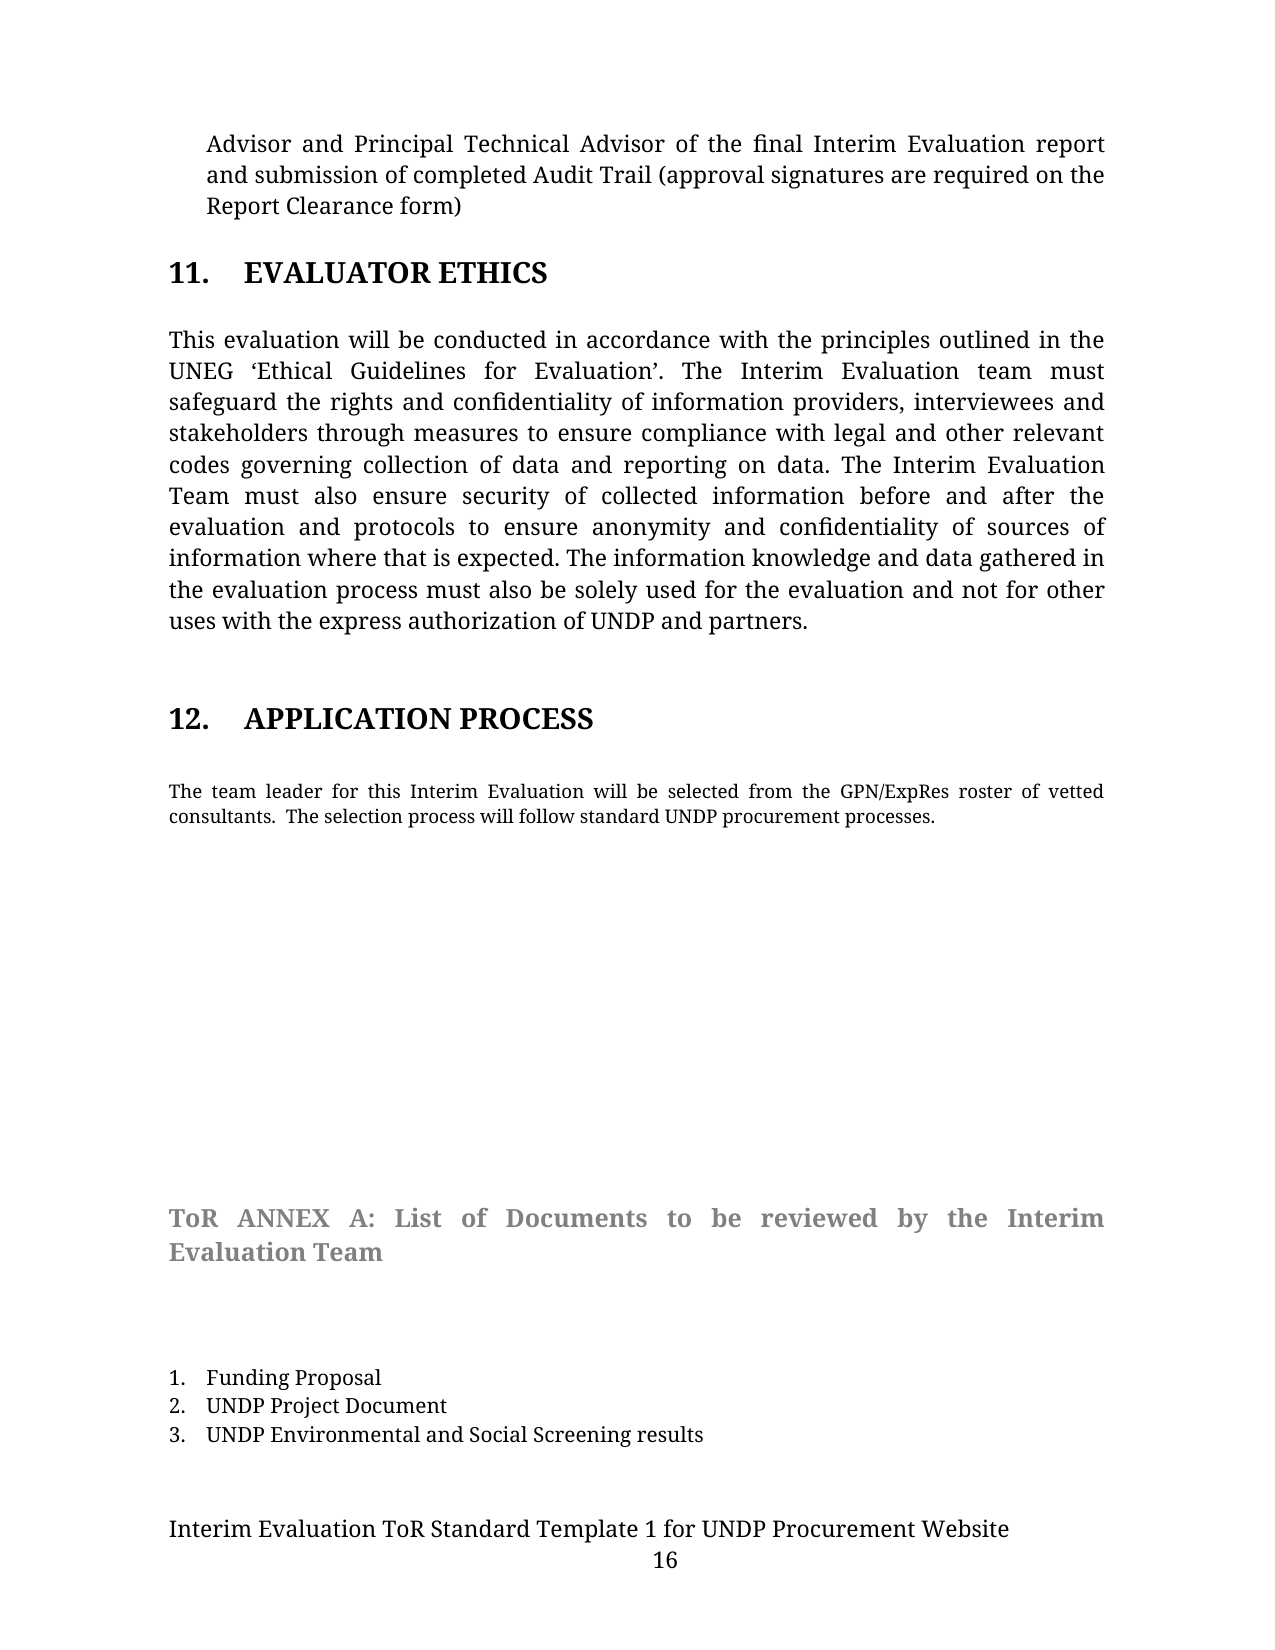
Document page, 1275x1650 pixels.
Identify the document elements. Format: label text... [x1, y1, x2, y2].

text ToR ANNEX A: List of Documents to be reviewed by the Interim Evaluation Team [169, 1201, 1106, 1269]
list Funding Proposal [169, 1363, 1106, 1391]
text The team leader for this Interim Evaluation will be selected from the GPN/ExpRes roster of vetted consultants. The selection process will follow standard UNDP procurement processes. [169, 778, 1106, 829]
text This evaluation will be conducted in accordance with the principles outlined in the UNEG ‘Ethical Guidelines for Evaluation’. The Interim Evaluation team must safeguard the rights and confidentiality of information providers, interviewees and stakeholders through measures to ensure compliance with legal and other relevant codes governing collection of data and reporting on data. The Interim Evaluation Team must also ensure security of collected information before and after the evaluation and protocols to ensure anonymity and confidentiality of sources of information where that is expected. The information knowledge and data gathered in the evaluation process must also be solely used for the evaluation and not for other uses with the express authorization of UNDP and partners. [169, 324, 1106, 636]
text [169, 128, 1106, 221]
list UNDP Project Document [169, 1391, 1106, 1420]
list UNDP Environmental and Social Screening results [169, 1420, 1106, 1448]
list EVALUATOR ETHICS [169, 253, 1106, 292]
list APPLICATION PROCESS [169, 699, 1106, 738]
